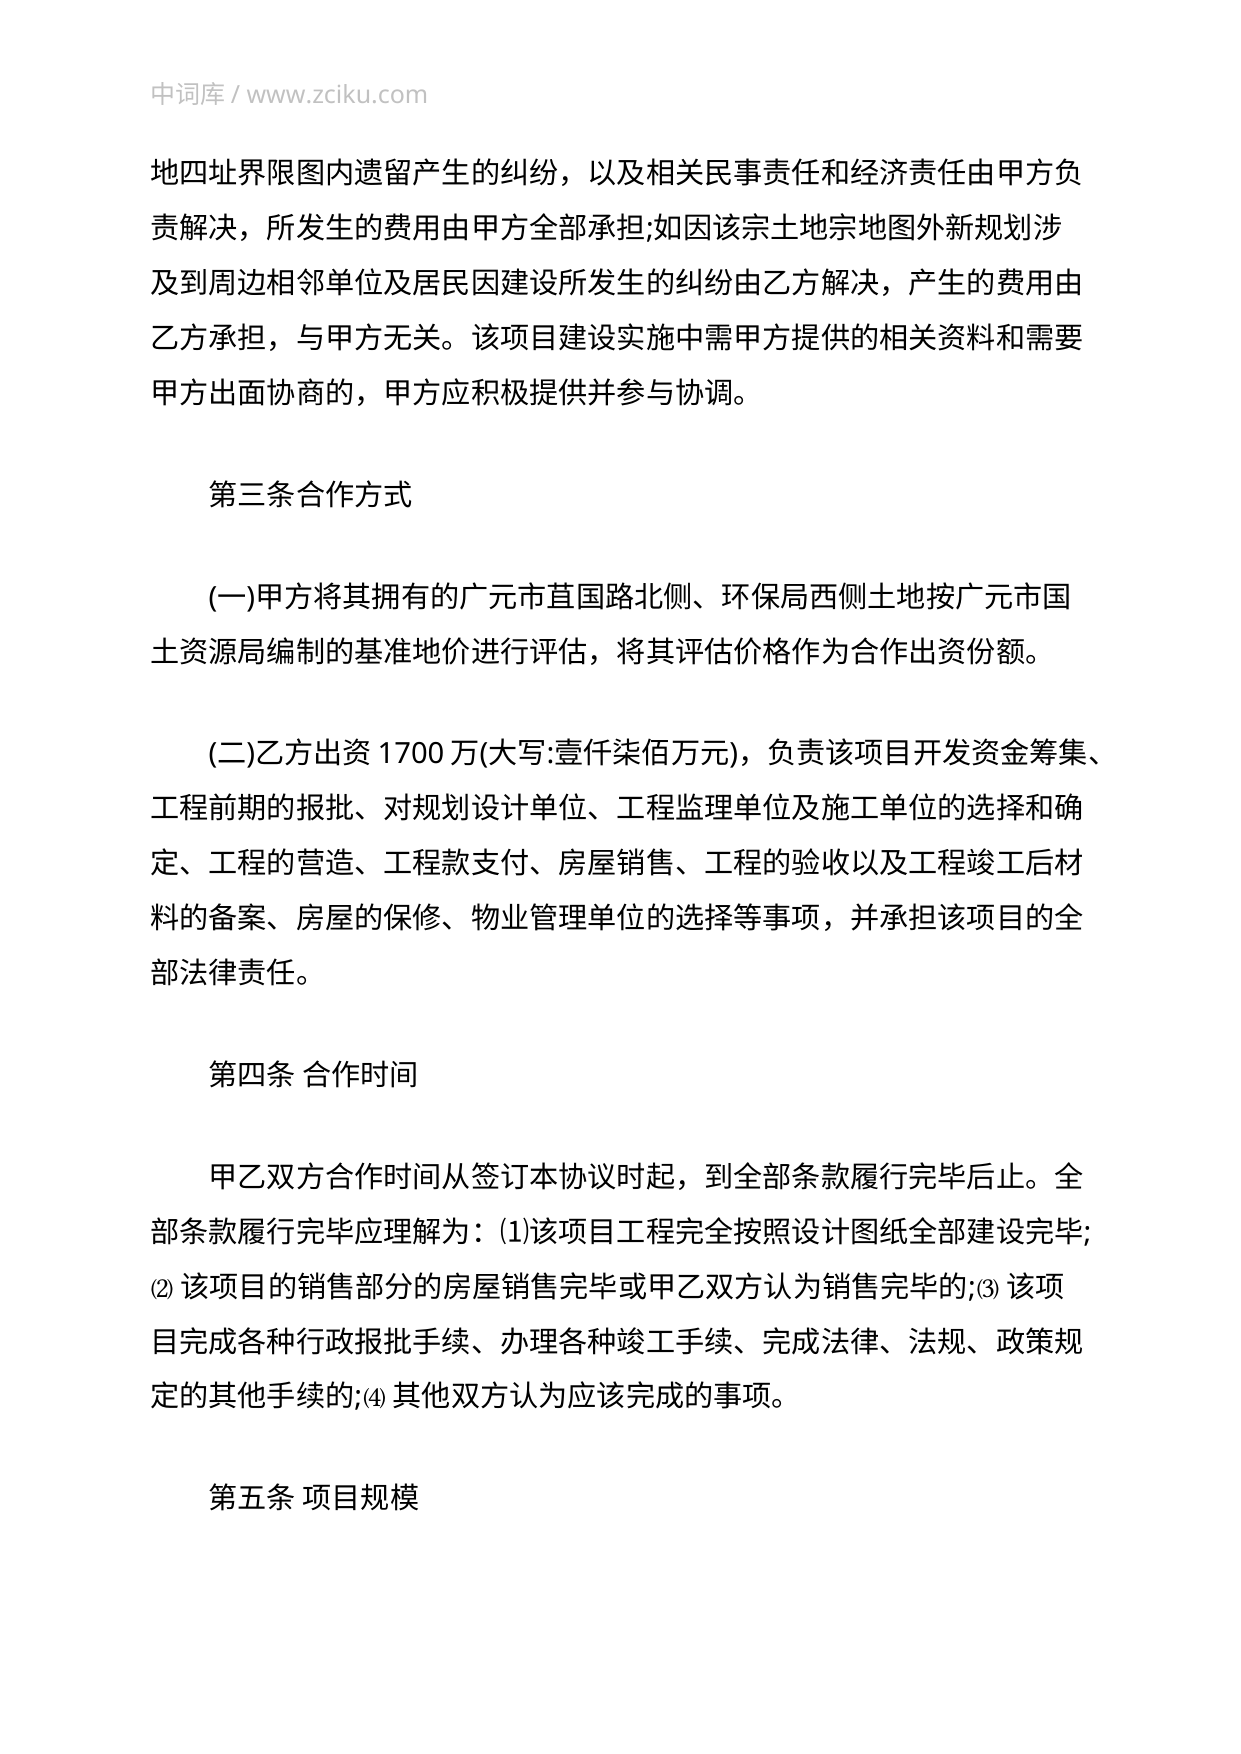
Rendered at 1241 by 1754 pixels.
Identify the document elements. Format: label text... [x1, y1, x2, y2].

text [150, 150, 1090, 412]
text (二)乙方出资1700万(大写:壹仟柒佰万元)，负责该项目开发资金筹集、工程前期的报批、对规划设计单位、工程监理单位及施工单位的选择和确定、工程的营造、工程款支付、房屋销售、工程的验收以及工程竣工后材料的备案、房屋的保修、物业管理单位的选择等事项，并承担该项目的全部法律责任。 [150, 730, 1090, 992]
text 第四条 合作时间 [150, 1051, 1090, 1094]
text 第三条合作方式 [150, 471, 1090, 514]
text (一)甲方将其拥有的广元市苴国路北侧、环保局西侧土地按广元市国土资源局编制的基准地价进行评估，将其评估价格作为合作出资份额。 [150, 573, 1090, 671]
text 甲乙双方合作时间从签订本协议时起，到全部条款履行完毕后止。全部条款履行完毕应理解为：⑴该项目工程完全按照设计图纸全部建设完毕;⑵该项目的销售部分的房屋销售完毕或甲乙双方认为销售完毕的;⑶该项目完成各种行政报批手续、办理各种竣工手续、完成法律、法规、政策规定的其他手续的;⑷其他双方认为应该完成的事项。 [150, 1153, 1090, 1415]
text 第五条 项目规模 [150, 1475, 1090, 1517]
